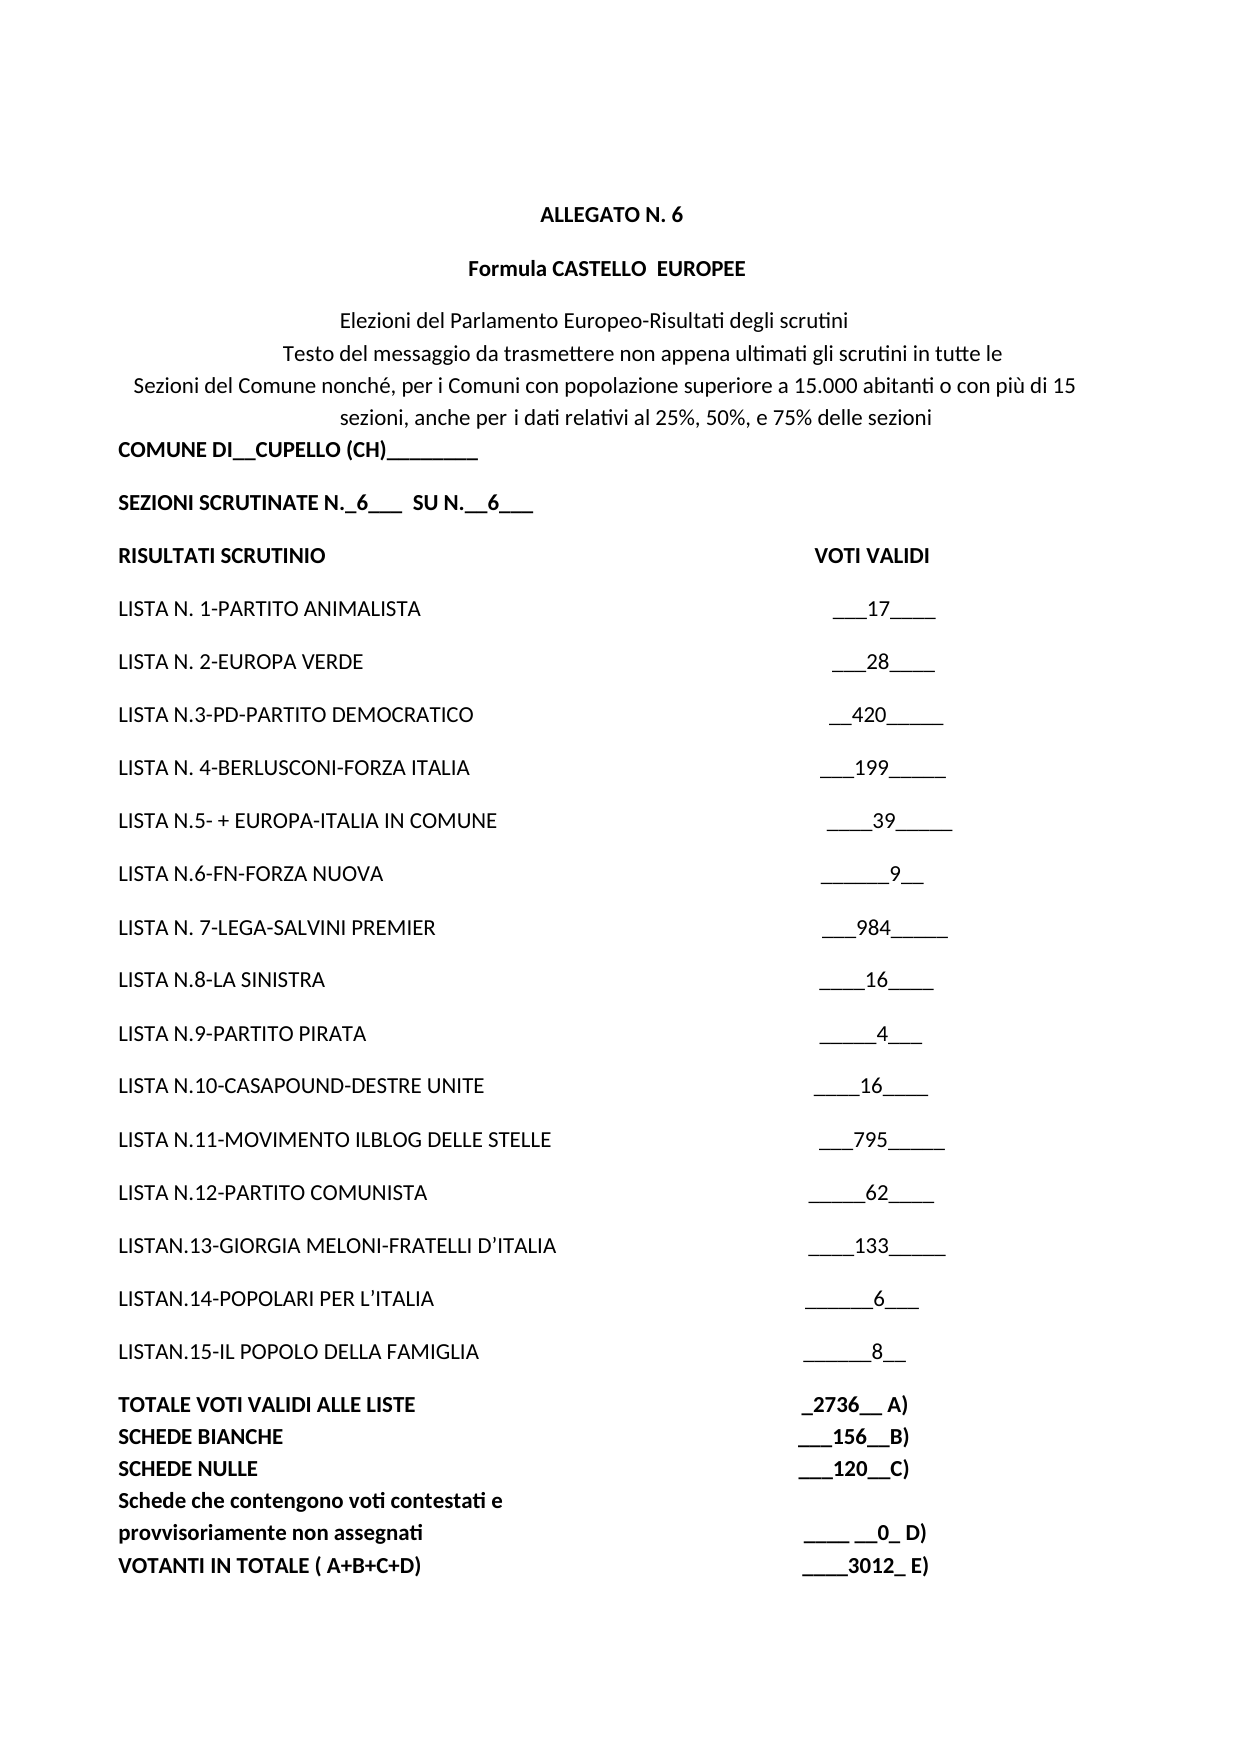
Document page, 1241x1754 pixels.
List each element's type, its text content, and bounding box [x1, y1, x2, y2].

text Formula CASTELLO EUROPEE [118, 254, 1122, 282]
text LISTA N. 7-LEGA-SALVINI PREMIER ___984_____ [118, 913, 1122, 941]
text LISTA N. 1-PARTITO ANIMALISTA ___17____ [118, 594, 1122, 622]
text RISULTATI SCRUTINIO VOTI VALIDI [118, 541, 1122, 569]
text LISTA N.10-CASAPOUND-DESTRE UNITE ____16____ [118, 1072, 1122, 1100]
text Sezioni del Comune nonché, per i Comuni con popolazione superiore a 15.000 abitanti o con più di 15 [118, 371, 1122, 399]
text LISTA N.5- + EUROPA-ITALIA IN COMUNE ____39_____ [118, 807, 1122, 834]
text SCHEDE NULLE ___120__C) [118, 1454, 1122, 1482]
text VOTANTI IN TOTALE ( A+B+C+D) ____3012_ E) [118, 1551, 1122, 1579]
text Testo del messaggio da trasmettere non appena ultimati gli scrutini in tutte le [118, 339, 1122, 367]
text ALLEGATO N. 6 [118, 201, 1122, 229]
text LISTA N.8-LA SINISTRA ____16____ [118, 966, 1122, 994]
text LISTAN.14-POPOLARI PER L’ITALIA ______6___ [118, 1284, 1122, 1312]
text TOTALE VOTI VALIDI ALLE LISTE _2736__ A) [118, 1390, 1122, 1418]
text SEZIONI SCRUTINATE N._6___ SU N.__6___ [118, 488, 1122, 516]
text SCHEDE BIANCHE ___156__B) [118, 1422, 1122, 1450]
text Schede che contengono voti contestati e [118, 1486, 1122, 1514]
text LISTA N.11-MOVIMENTO ILBLOG DELLE STELLE ___795_____ [118, 1125, 1122, 1153]
text LISTAN.13-GIORGIA MELONI-FRATELLI D’ITALIA ____133_____ [118, 1231, 1122, 1259]
text LISTA N.3-PD-PARTITO DEMOCRATICO __420_____ [118, 701, 1122, 728]
text COMUNE DI__CUPELLO (CH)________ [118, 435, 1122, 463]
text sezioni, anche per i dati relativi al 25%, 50%, e 75% delle sezioni [118, 403, 1122, 431]
text LISTAN.15-IL POPOLO DELLA FAMIGLIA ______8__ [118, 1337, 1122, 1365]
text provvisoriamente non assegnati ____ __0_ D) [118, 1518, 1122, 1547]
text LISTA N.9-PARTITO PIRATA _____4___ [118, 1019, 1122, 1047]
text LISTA N. 2-EUROPA VERDE ___28____ [118, 647, 1122, 676]
text LISTA N.6-FN-FORZA NUOVA ______9__ [118, 859, 1122, 888]
text Elezioni del Parlamento Europeo-Risultati degli scrutini [118, 307, 1122, 335]
text LISTA N.12-PARTITO COMUNISTA _____62____ [118, 1178, 1122, 1206]
text LISTA N. 4-BERLUSCONI-FORZA ITALIA ___199_____ [118, 753, 1122, 782]
